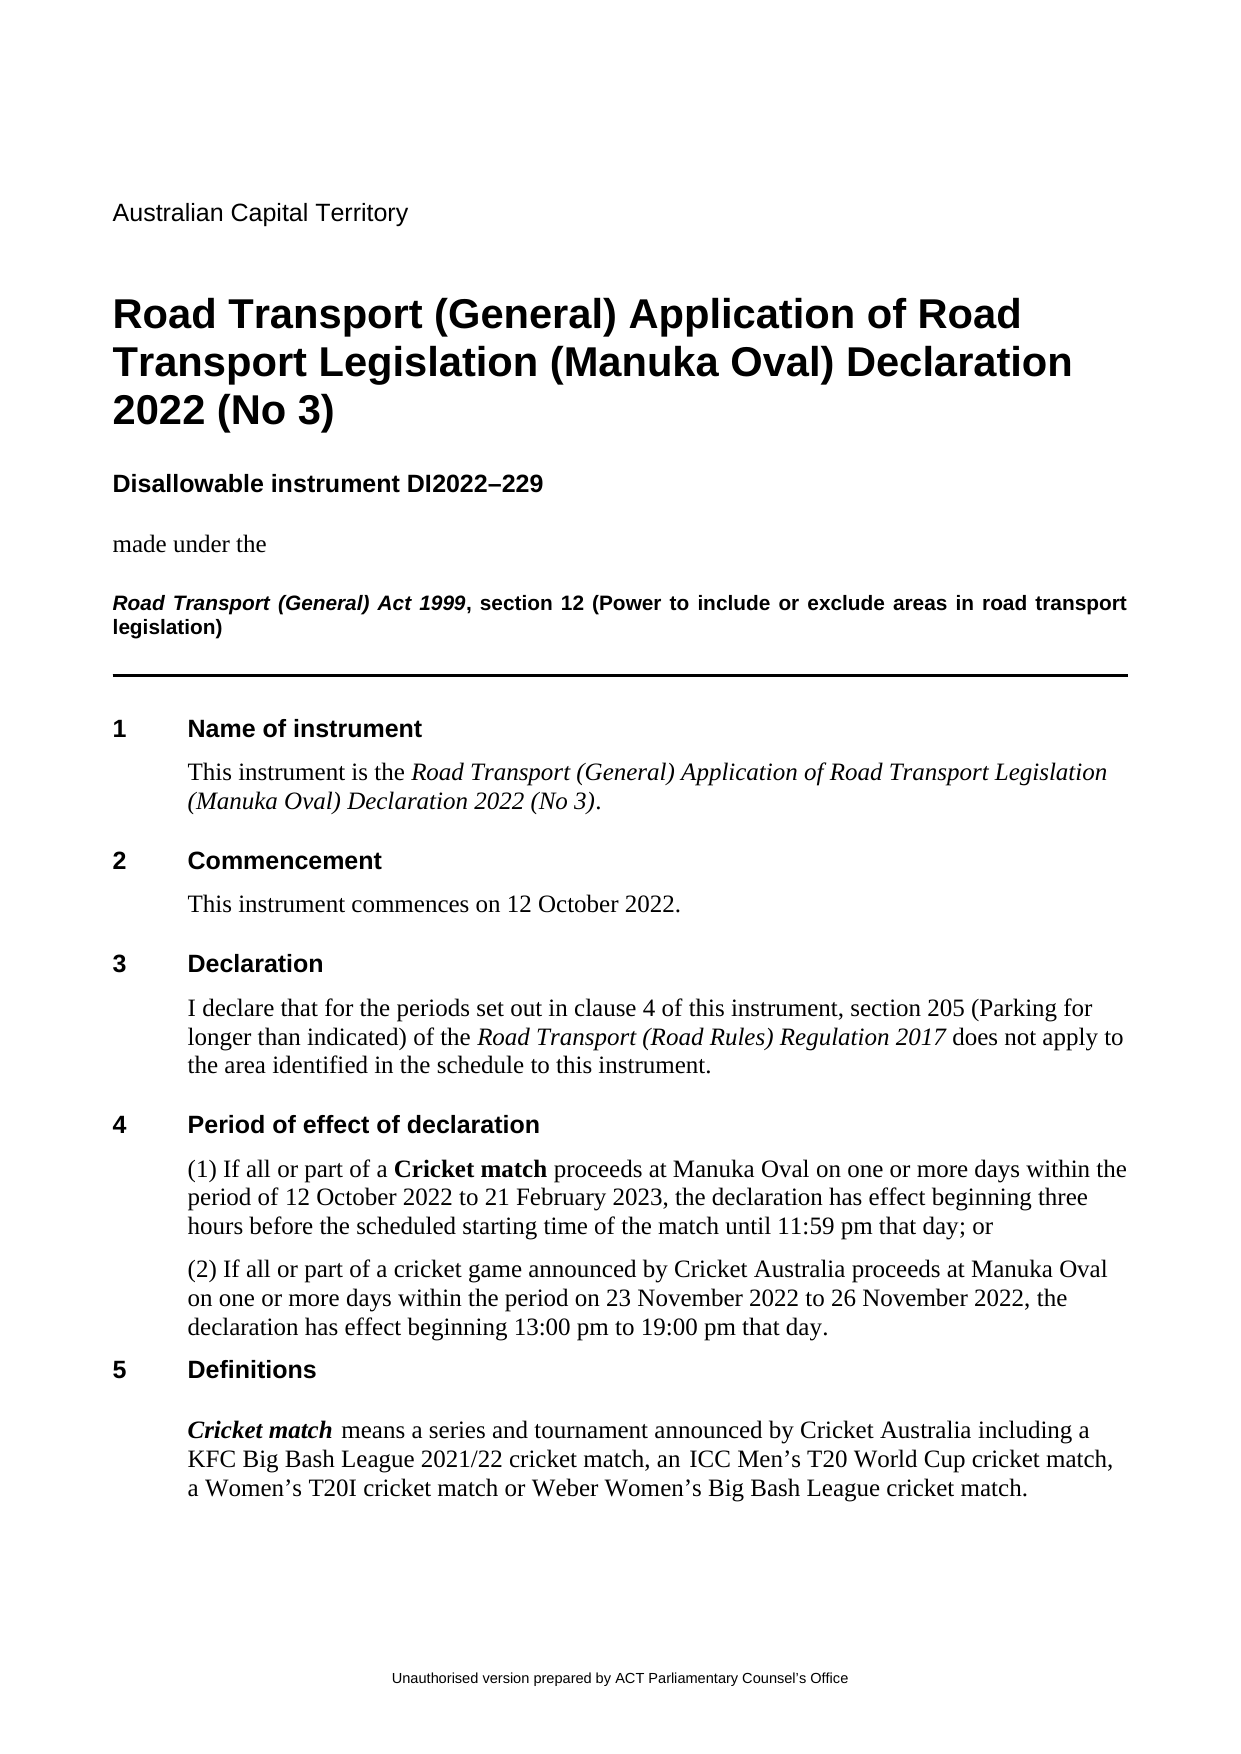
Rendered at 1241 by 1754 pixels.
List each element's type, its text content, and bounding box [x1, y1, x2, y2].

text 5 Definitions [112, 1355, 1128, 1384]
text This instrument commences on 12 October 2022. [187, 889, 1128, 918]
text 4 Period of effect of declaration [112, 1110, 1128, 1139]
text (1) If all or part of a Cricket match proceeds at Manuka Oval on one or more days within the period of 12 October 2022 to 21 February 2023, the declaration has effect beginning three hours before the scheduled starting time of the match until 11:59 pm that day; or [187, 1154, 1128, 1240]
text (2) If all or part of a cricket game announced by Cricket Australia proceeds at Manuka Oval on one or more days within the period on 23 November 2022 to 26 November 2022, the declaration has effect beginning 13:00 pm to 19:00 pm that day. [187, 1254, 1128, 1341]
text Disallowable instrument DI2022–229 [112, 469, 1128, 498]
text 3 Declaration [112, 949, 1128, 978]
text 1 Name of instrument [112, 714, 1128, 743]
text Cricket match means a series and tournament announced by Cricket Australia including a KFC Big Bash League 2021/22 cricket match, an ICC Men’s T20 World Cup cricket match, a Women’s T20I cricket match or Weber Women’s Big Bash League cricket match. [112, 1415, 1128, 1502]
text 2 Commencement [112, 846, 1128, 875]
text I declare that for the periods set out in clause 4 of this instrument, section 205 (Parking for longer than indicated) of the Road Transport (Road Rules) Regulation 2017 does not apply to the area identified in the schedule to this instrument. [187, 993, 1128, 1079]
text Road Transport (General) Application of Road Transport Legislation (Manuka Oval) Declaration 2022 (No 3) [112, 290, 1128, 433]
text Australian Capital Territory [112, 198, 1128, 227]
text This instrument is the Road Transport (General) Application of Road Transport Legislation (Manuka Oval) Declaration 2022 (No 3). [187, 757, 1128, 815]
text Road Transport (General) Act 1999, section 12 (Power to include or exclude areas in road transport legislation) [112, 591, 1128, 639]
text made under the [112, 529, 1128, 558]
